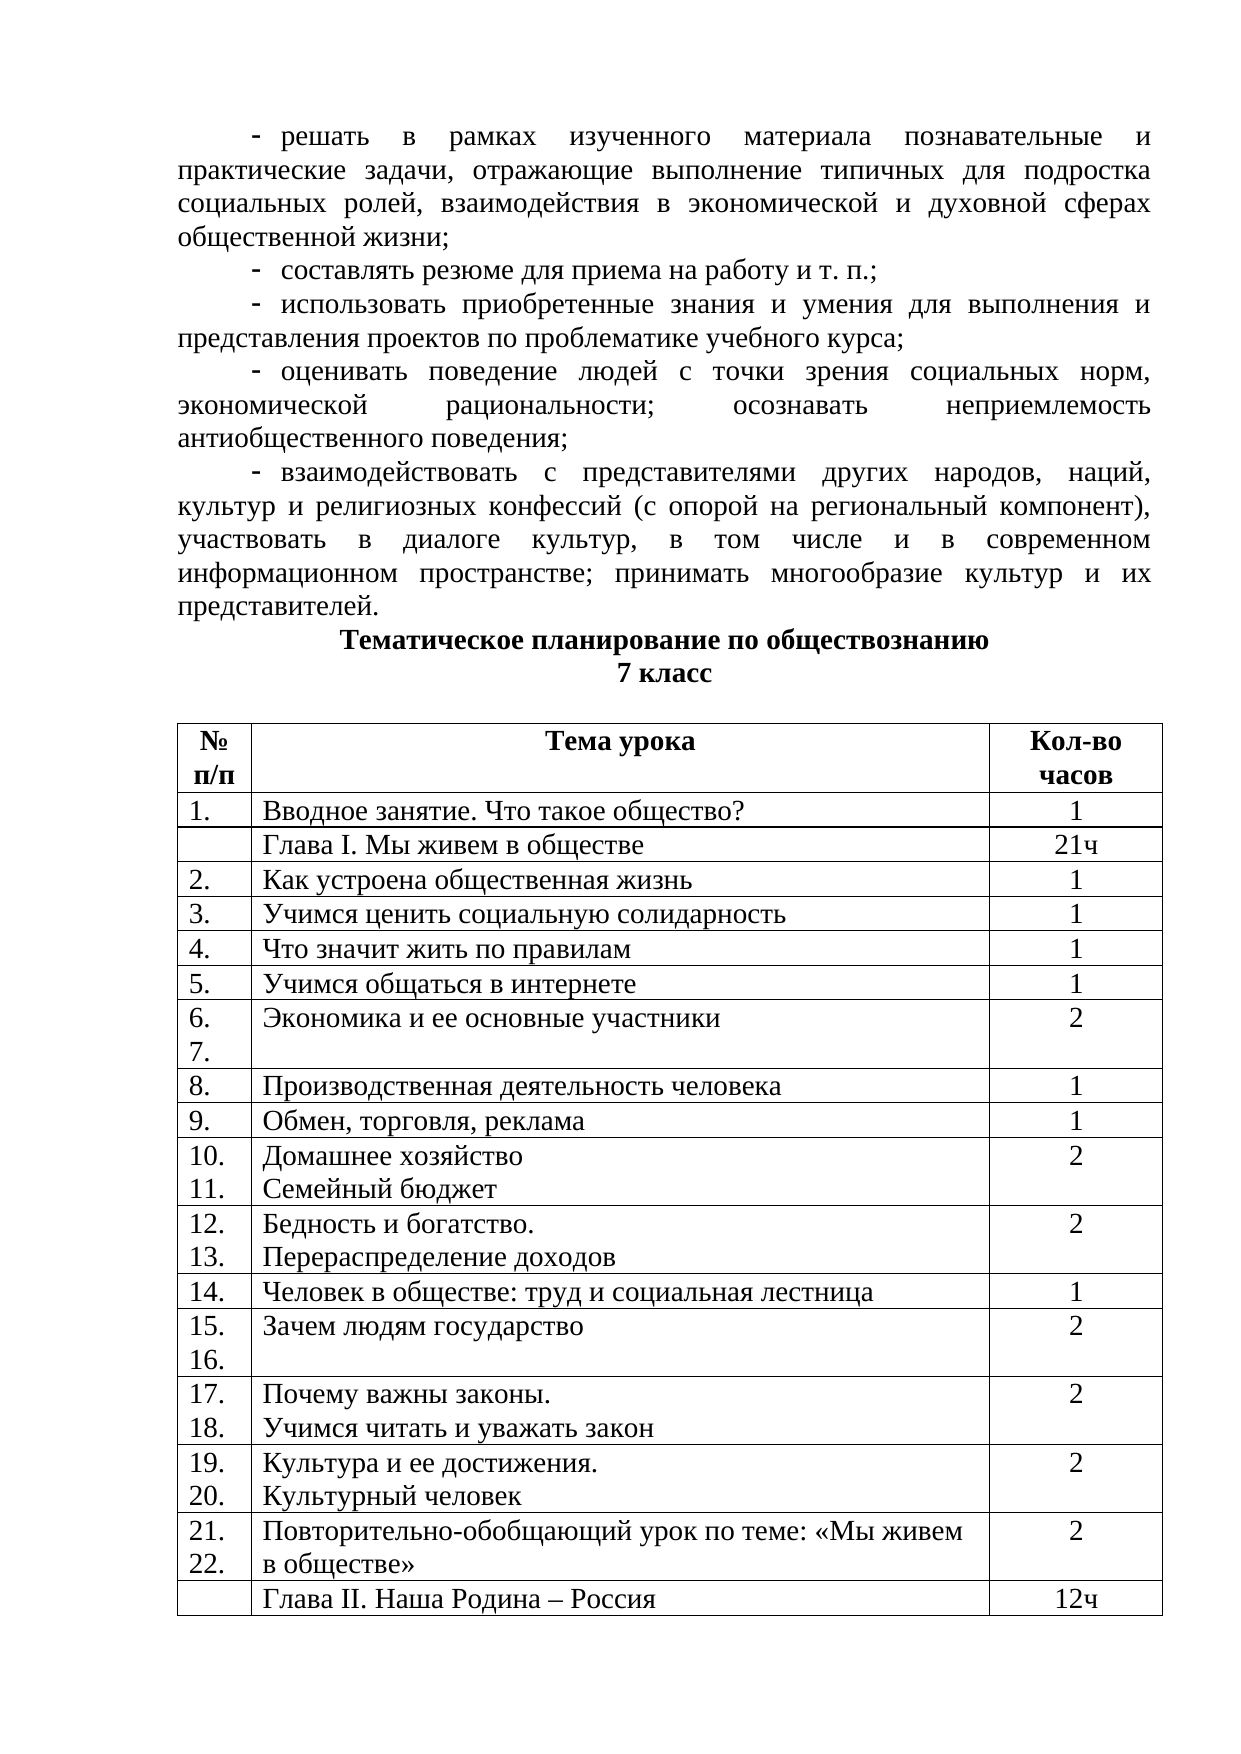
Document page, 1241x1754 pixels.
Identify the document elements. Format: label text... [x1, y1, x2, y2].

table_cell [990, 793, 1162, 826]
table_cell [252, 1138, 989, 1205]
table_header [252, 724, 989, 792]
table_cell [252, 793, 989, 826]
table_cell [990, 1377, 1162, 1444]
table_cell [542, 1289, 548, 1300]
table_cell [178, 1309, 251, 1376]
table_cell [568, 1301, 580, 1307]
list оценивать поведение людей с точки зрения социальных норм, экономической рациональности; осознавать неприемлемость антиобщественного поведения; [177, 353, 1152, 454]
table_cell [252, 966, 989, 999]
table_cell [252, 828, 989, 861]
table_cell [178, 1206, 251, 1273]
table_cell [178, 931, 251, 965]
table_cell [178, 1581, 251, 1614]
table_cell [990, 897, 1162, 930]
list составлять резюме для приема на работу и т. п.; [177, 252, 1152, 286]
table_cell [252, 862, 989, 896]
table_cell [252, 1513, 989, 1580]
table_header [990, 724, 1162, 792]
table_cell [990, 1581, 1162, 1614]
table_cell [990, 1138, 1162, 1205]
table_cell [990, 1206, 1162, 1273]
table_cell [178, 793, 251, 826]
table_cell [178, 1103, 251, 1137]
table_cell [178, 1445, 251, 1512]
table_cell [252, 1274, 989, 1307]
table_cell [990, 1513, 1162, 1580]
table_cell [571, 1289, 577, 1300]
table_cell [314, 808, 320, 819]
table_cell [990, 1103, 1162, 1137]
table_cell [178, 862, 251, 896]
text 7 класс [177, 655, 1152, 689]
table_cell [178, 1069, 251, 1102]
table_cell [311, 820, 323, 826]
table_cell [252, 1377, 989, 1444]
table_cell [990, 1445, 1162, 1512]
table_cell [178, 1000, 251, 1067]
list решать в рамках изученного материала познавательные и практические задачи, отражающие выполнение типичных для подростка социальных ролей, взаимодействия в экономической и духовной сферах общественной жизни; [177, 118, 1152, 252]
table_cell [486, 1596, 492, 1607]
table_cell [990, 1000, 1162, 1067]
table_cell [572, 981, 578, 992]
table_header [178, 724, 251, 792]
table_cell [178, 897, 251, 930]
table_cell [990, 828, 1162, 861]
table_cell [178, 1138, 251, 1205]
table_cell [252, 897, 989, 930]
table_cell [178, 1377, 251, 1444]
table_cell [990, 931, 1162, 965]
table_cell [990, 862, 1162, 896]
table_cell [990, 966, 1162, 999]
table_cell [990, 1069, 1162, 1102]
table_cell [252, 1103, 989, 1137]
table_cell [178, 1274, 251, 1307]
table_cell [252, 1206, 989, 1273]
list взаимодействовать с представителями других народов, наций, культур и религиозных конфессий (с опорой на региональный компонент), участвовать в диалоге культур, в том числе и в современном информационном пространстве; принимать многообразие культур и их представителей. [177, 454, 1152, 622]
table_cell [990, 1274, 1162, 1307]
list использовать приобретенные знания и умения для выполнения и представления проектов по проблематике учебного курса; [177, 286, 1152, 353]
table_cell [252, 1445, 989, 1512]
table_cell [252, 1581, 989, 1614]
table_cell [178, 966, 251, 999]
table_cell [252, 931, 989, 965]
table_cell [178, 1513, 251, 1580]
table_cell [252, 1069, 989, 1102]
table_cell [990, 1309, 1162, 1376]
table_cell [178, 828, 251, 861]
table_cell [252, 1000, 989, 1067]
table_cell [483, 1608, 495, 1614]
text Тематическое планирование по обществознанию [177, 622, 1152, 655]
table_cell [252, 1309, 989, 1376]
